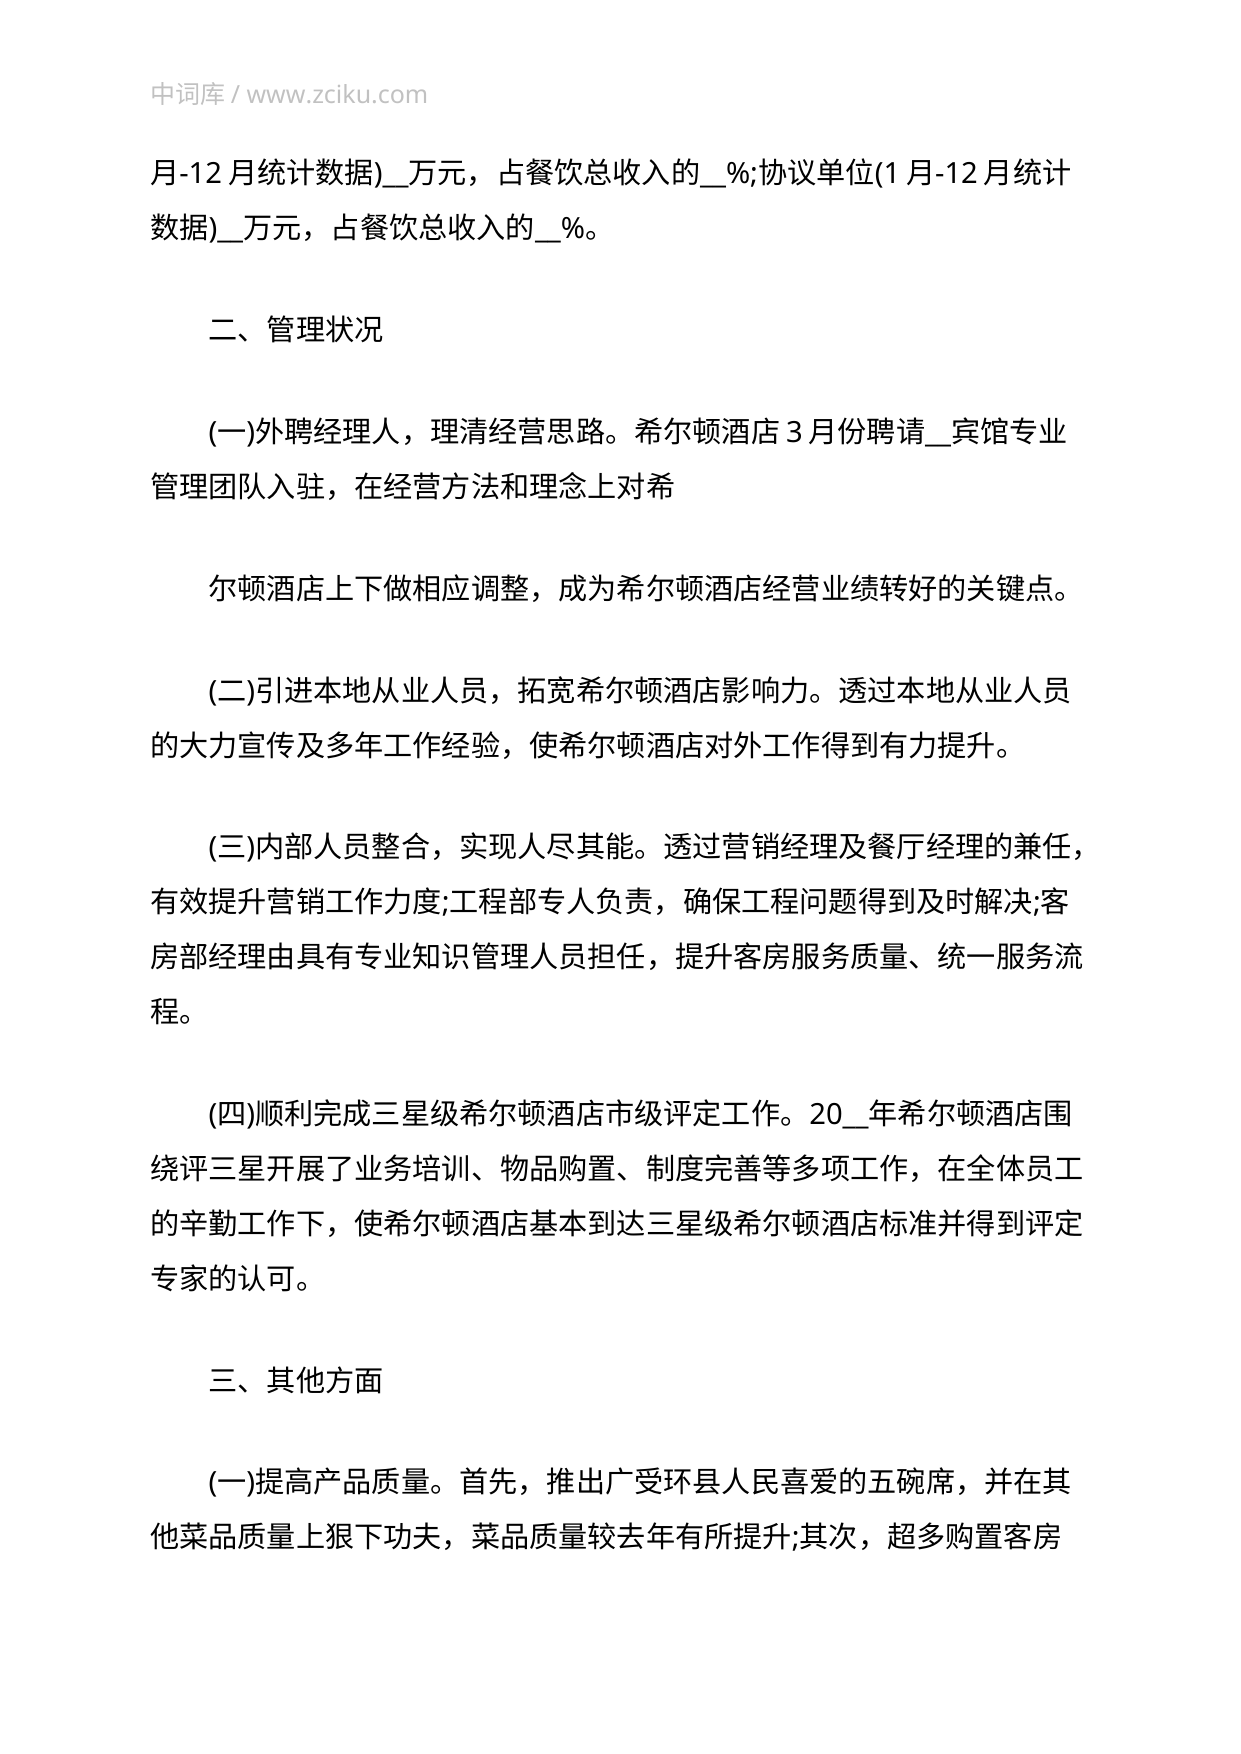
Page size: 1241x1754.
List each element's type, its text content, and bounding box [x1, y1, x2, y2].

text (二)引进本地从业人员，拓宽希尔顿酒店影响力。透过本地从业人员的大力宣传及多年工作经验，使希尔顿酒店对外工作得到有力提升。 [150, 667, 1090, 764]
text 尔顿酒店上下做相应调整，成为希尔顿酒店经营业绩转好的关键点。 [150, 566, 1090, 608]
text (三)内部人员整合，实现人尽其能。透过营销经理及餐厅经理的兼任，有效提升营销工作力度;工程部专人负责，确保工程问题得到及时解决;客房部经理由具有专业知识管理人员担任，提升客房服务质量、统一服务流程。 [150, 824, 1090, 1031]
text 三、其他方面 [150, 1357, 1090, 1399]
text (一)外聘经理人，理清经营思路。希尔顿酒店3月份聘请__宾馆专业管理团队入驻，在经营方法和理念上对希 [150, 409, 1090, 506]
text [150, 150, 1090, 247]
text (四)顺利完成三星级希尔顿酒店市级评定工作。20__年希尔顿酒店围绕评三星开展了业务培训、物品购置、制度完善等多项工作，在全体员工的辛勤工作下，使希尔顿酒店基本到达三星级希尔顿酒店标准并得到评定专家的认可。 [150, 1091, 1090, 1298]
text 二、管理状况 [150, 307, 1090, 349]
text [150, 1459, 1090, 1556]
